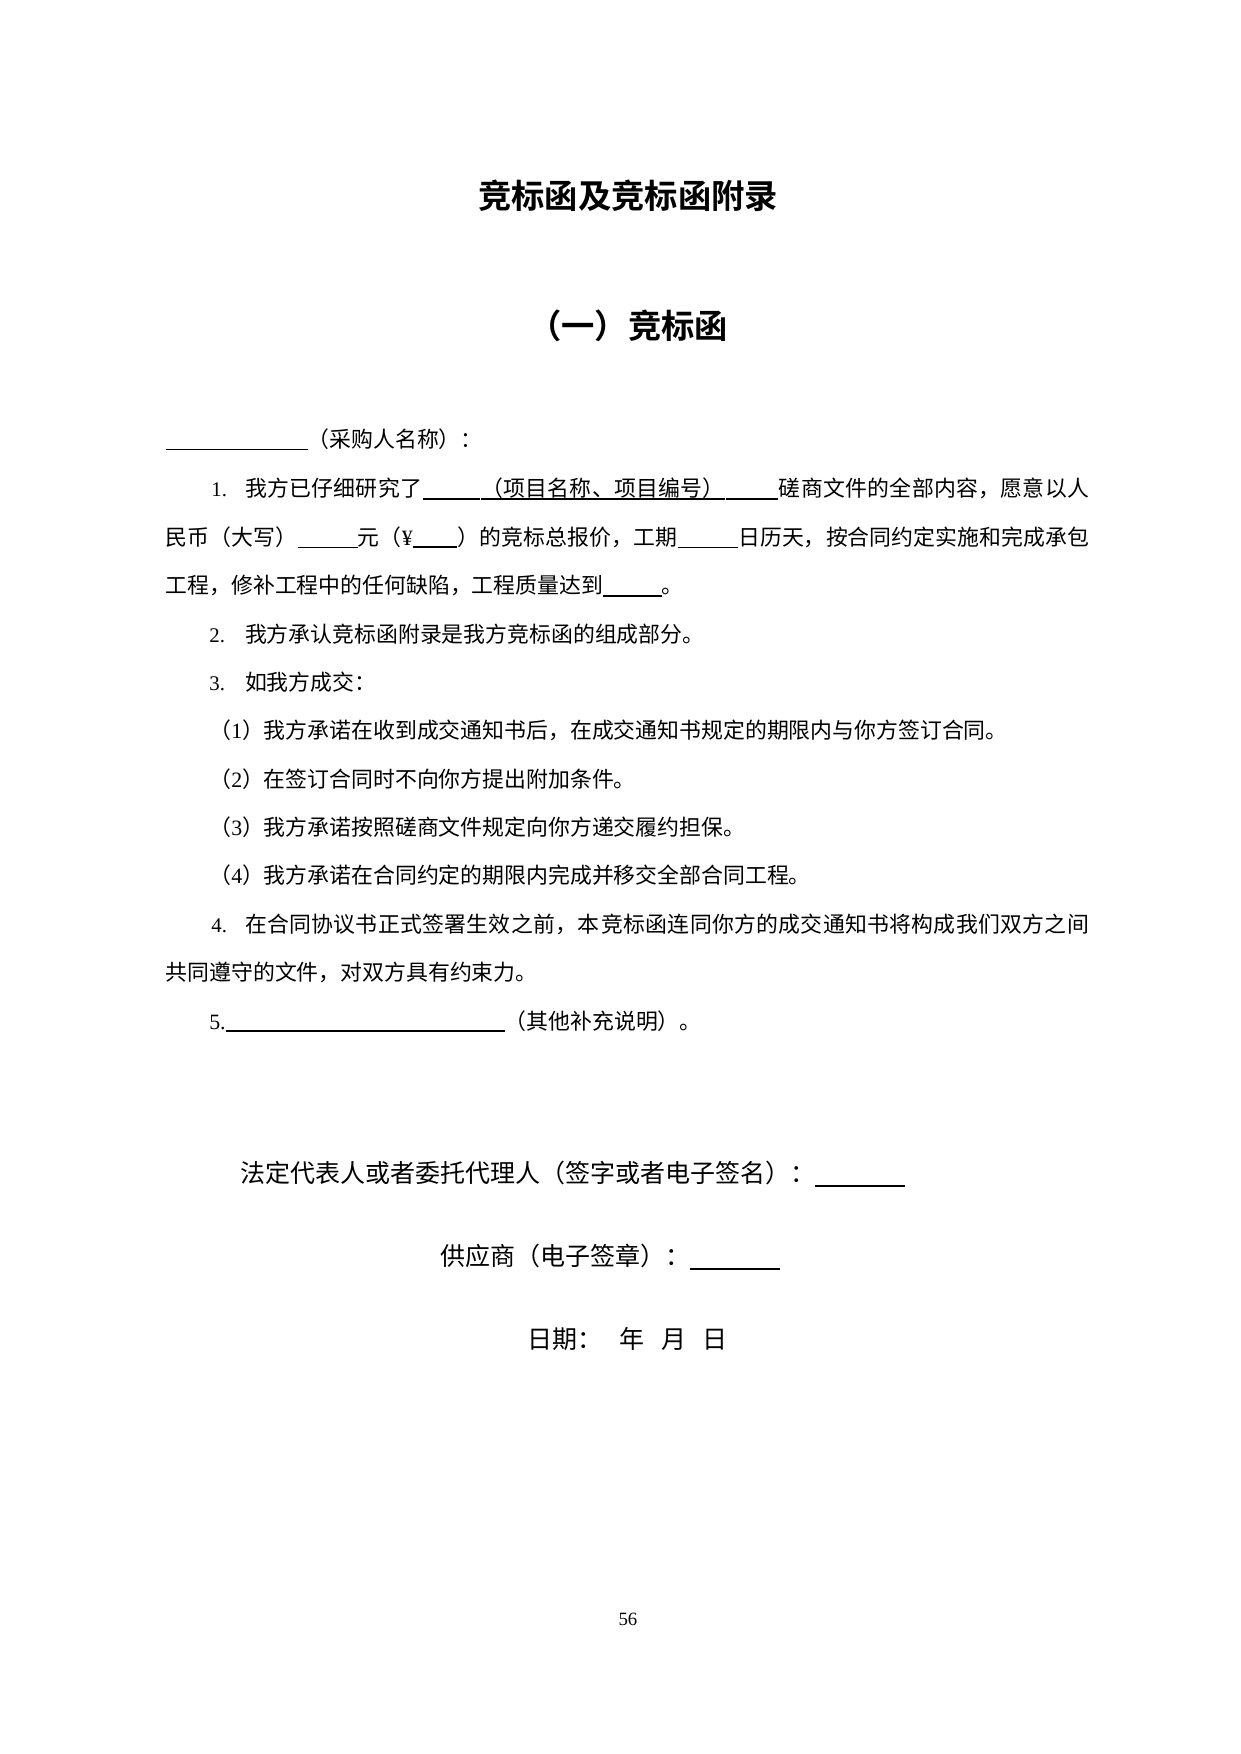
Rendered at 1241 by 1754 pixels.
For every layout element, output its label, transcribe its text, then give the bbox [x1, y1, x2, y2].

text 供应商（电子签章）： [165, 1222, 1175, 1287]
text （3）我方承诺按照磋商文件规定向你方递交履约担保。 [165, 809, 1090, 842]
list 我方承认竞标函附录是我方竞标函的组成部分。 [165, 616, 1090, 649]
text （4）我方承诺在合同约定的期限内完成并移交全部合同工程。 [165, 858, 1090, 890]
list 在合同协议书正式签署生效之前，本竞标函连同你方的成交通知书将构成我们双方之间共同遵守的文件，对双方具有约束力。 [165, 906, 1090, 987]
list 我方已仔细研究了 （项目名称、项目编号） 磋商文件的全部内容，愿意以人民币（大写） 元（¥ ）的竞标总报价，工期 日历天，按合同约定实施和完成承包工程，修补工程中的任何缺陷，工程质量达到 。 [165, 470, 1090, 600]
text （1）我方承诺在收到成交通知书后，在成交通知书规定的期限内与你方签订合同。 [165, 713, 1090, 745]
text 5. （其他补充说明）。 [165, 1003, 1090, 1036]
text 日期： 年 月 日（二）竞标函附录 [165, 1306, 1090, 1371]
text 竞标函及竞标函附录 [165, 162, 1090, 227]
text （采购人名称）： [165, 422, 1090, 454]
text 法定代表人或者委托代理人（签字或者电子签名）： [165, 1139, 1175, 1204]
text （2）在签订合同时不向你方提出附加条件。 [165, 761, 1090, 794]
list 如我方成交： [165, 664, 1090, 697]
text （一）竞标函 [165, 292, 1090, 357]
